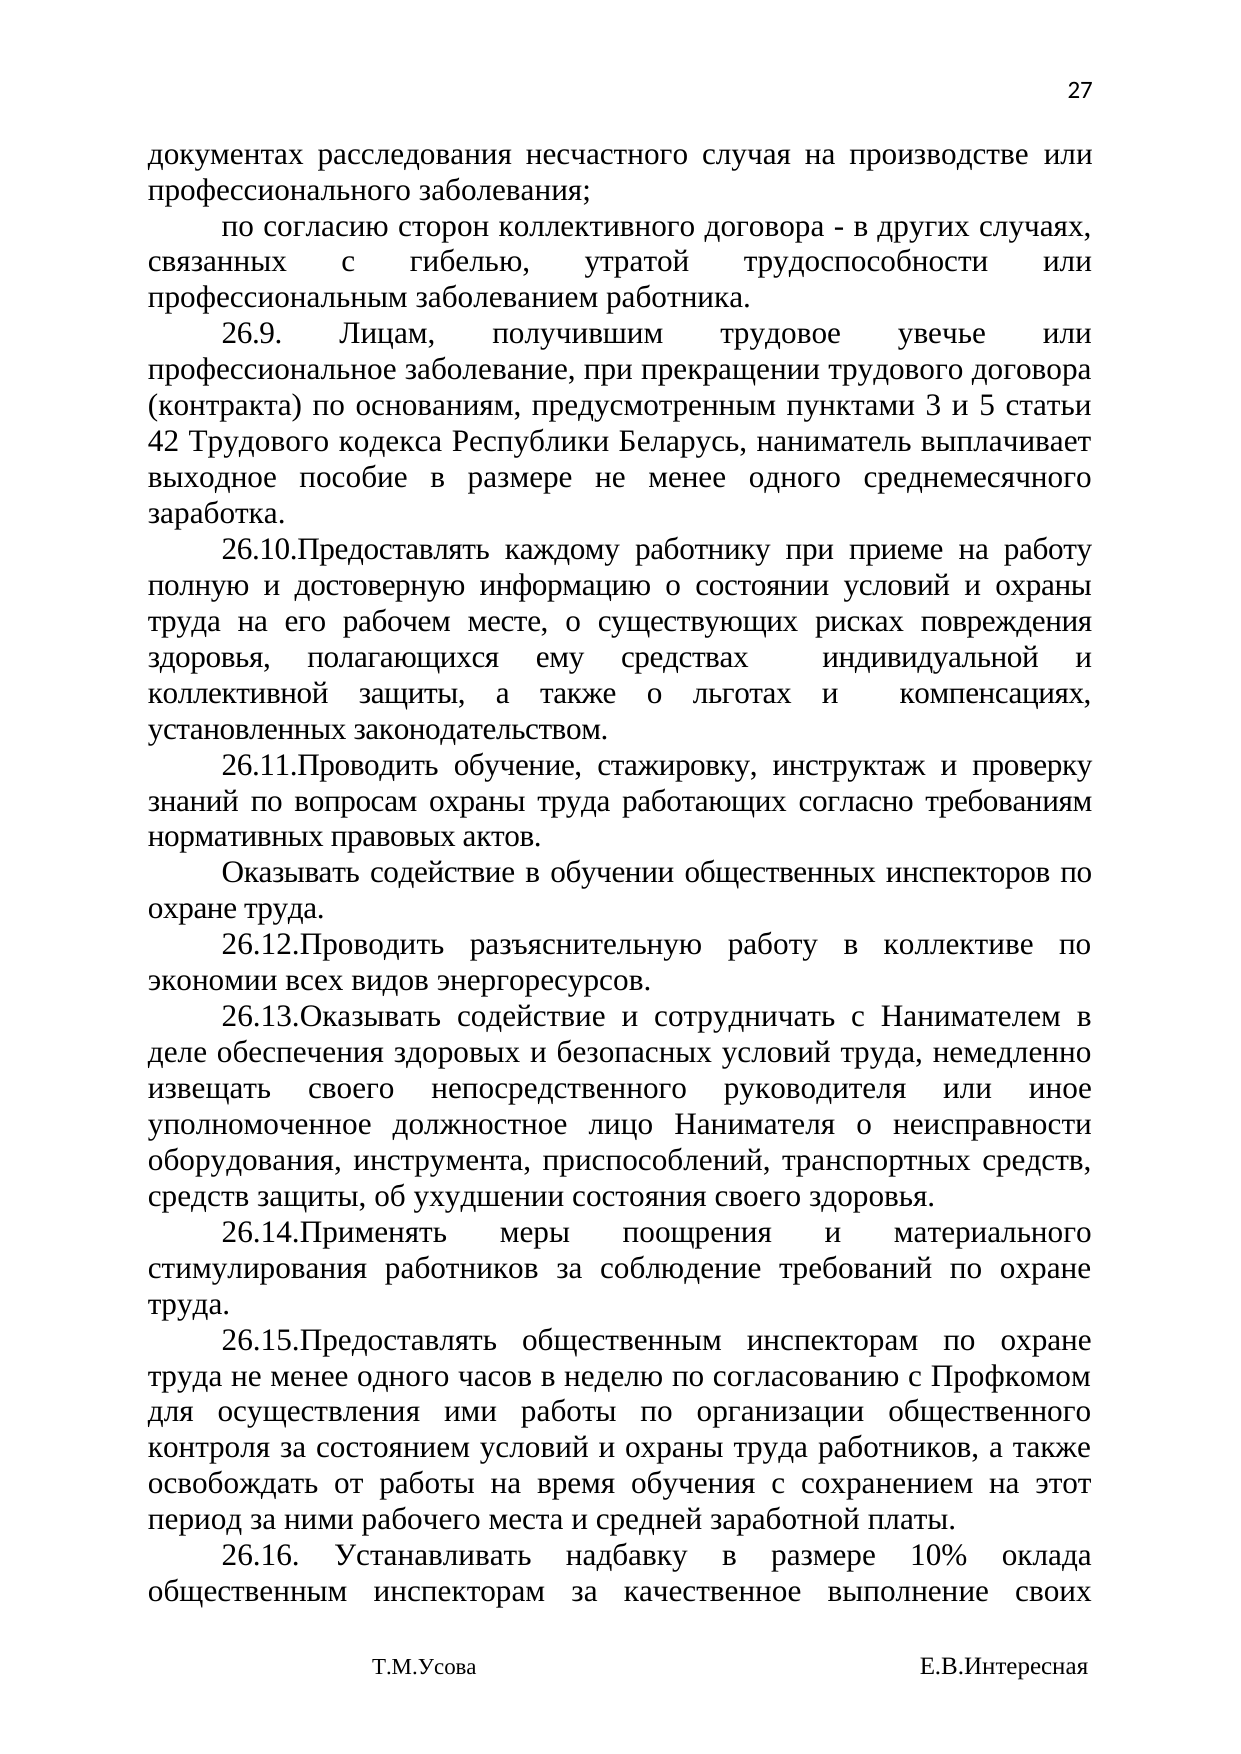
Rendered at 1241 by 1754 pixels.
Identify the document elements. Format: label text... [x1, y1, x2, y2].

text по согласию сторон коллективного договора - в других случаях, связанных с гибелью, утратой трудоспособности или профессиональным заболеванием работника. [148, 207, 1092, 314]
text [148, 135, 1092, 207]
text 26.14.Применять меры поощрения и материального стимулирования работников за соблюдение требований по охране труда. [148, 1213, 1092, 1321]
text 26.9. Лицам, получившим трудовое увечье или профессиональное заболевание, при прекращении трудового договора (контракта) по основаниям, предусмотренным пунктами 3 и 5 статьи 42 Трудового кодекса Республики Беларусь, наниматель выплачивает выходное пособие в размере не менее одного среднемесячного заработка. [148, 314, 1092, 530]
text 26.11.Проводить обучение, стажировку, инструктаж и проверку знаний по вопросам охраны труда работающих согласно требованиям нормативных правовых актов. [148, 746, 1092, 854]
text Оказывать содействие в обучении общественных инспекторов по охране труда. [148, 854, 1092, 926]
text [148, 1536, 1092, 1608]
text 26.10.Предоставлять каждому работнику при приеме на работу полную и достоверную информацию о состоянии условий и охраны труда на его рабочем месте, о существующих рисках повреждения здоровья, полагающихся ему средствах индивидуальной и коллективной защиты, а также о льготах и компенсациях, установленных законодательством. [148, 530, 1092, 746]
text 26.12.Проводить разъяснительную работу в коллективе по экономии всех видов энергоресурсов. [148, 926, 1092, 997]
text 26.13.Оказывать содействие и сотрудничать с Нанимателем в деле обеспечения здоровых и безопасных условий труда, немедленно извещать своего непосредственного руководителя или иное уполномоченное должностное лицо Нанимателя о неисправности оборудования, инструмента, приспособлений, транспортных средств, средств защиты, об ухудшении состояния своего здоровья. [148, 997, 1092, 1213]
text 26.15.Предоставлять общественным инспекторам по охране труда не менее одного часов в неделю по согласованию с Профкомом для осуществления ими работы по организации общественного контроля за состоянием условий и охраны труда работников, а также освобождать от работы на время обучения с сохранением на этот период за ними рабочего места и средней заработной платы. [148, 1321, 1092, 1536]
